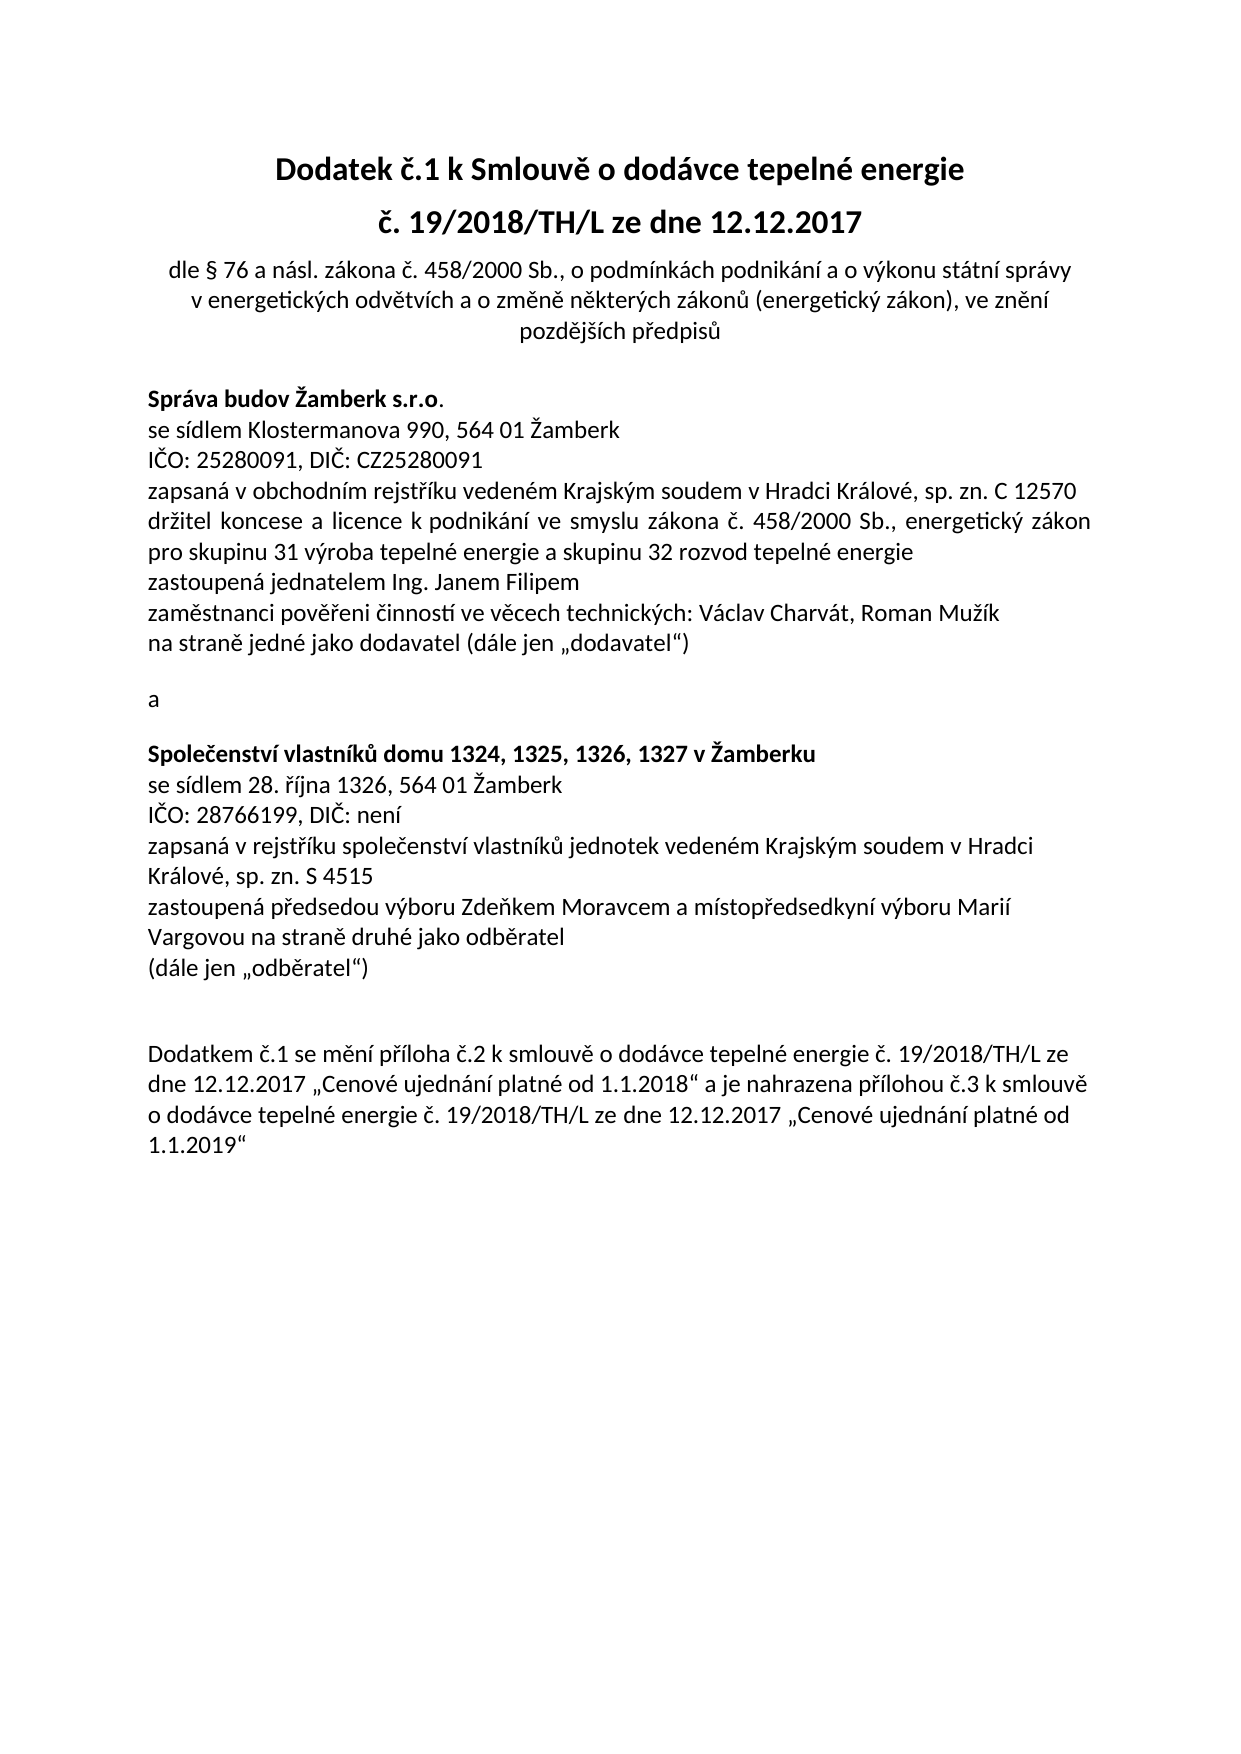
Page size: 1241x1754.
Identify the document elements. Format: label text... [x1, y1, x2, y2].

text IČO: 28766199, DIČ: není [148, 799, 1092, 830]
text IČO: 25280091, DIČ: CZ25280091 [148, 444, 1092, 475]
text Dodatkem č.1 se mění příloha č.2 k smlouvě o dodávce tepelné energie č. 19/2018/TH/L ze dne 12.12.2017 „Cenové ujednání platné od 1.1.2018“ a je nahrazena přílohou č.3 k smlouvě o dodávce tepelné energie č. 19/2018/TH/L ze dne 12.12.2017 „Cenové ujednání platné od 1.1.2019“ [148, 1038, 1092, 1160]
text č. 19/2018/TH/L ze dne 12.12.2017 [148, 201, 1092, 242]
text Správa budov Žamberk s.r.o. [148, 383, 1092, 414]
text zapsaná v obchodním rejstříku vedeném Krajským soudem v Hradci Králové, sp. zn. C 12570 [148, 475, 1092, 505]
text držitel koncese a licence k podnikání ve smyslu zákona č. 458/2000 Sb., energetický zákon pro skupinu 31 výroba tepelné energie a skupinu 32 rozvod tepelné energie [148, 505, 1092, 566]
text se sídlem 28. října 1326, 564 01 Žamberk [148, 769, 1092, 799]
text dle § 76 a násl. zákona č. 458/2000 Sb., o podmínkách podnikání a o výkonu státní správy v energetických odvětvích a o změně některých zákonů (energetický zákon), ve znění pozdějších předpisů [148, 254, 1092, 346]
text Společenství vlastníků domu 1324, 1325, 1326, 1327 v Žamberku [148, 738, 1092, 769]
text (dále jen „odběratel“) [148, 952, 1092, 983]
text zastoupená jednatelem Ing. Janem Filipem [148, 566, 1092, 597]
text a [148, 683, 1092, 713]
text na straně jedné jako dodavatel (dále jen „dodavatel“) [148, 627, 1092, 658]
text se sídlem Klostermanova 990, 564 01 Žamberk [148, 414, 1092, 444]
text zaměstnanci pověřeni činností ve věcech technických: Václav Charvát, Roman Mužík [148, 597, 1092, 627]
text zapsaná v rejstříku společenství vlastníků jednotek vedeném Krajským soudem v Hradci Králové, sp. zn. S 4515 [148, 830, 1092, 891]
text zastoupená předsedou výboru Zdeňkem Moravcem a místopředsedkyní výboru Marií Vargovou na straně druhé jako odběratel [148, 891, 1092, 952]
text Dodatek č.1 k Smlouvě o dodávce tepelné energie [148, 148, 1092, 188]
